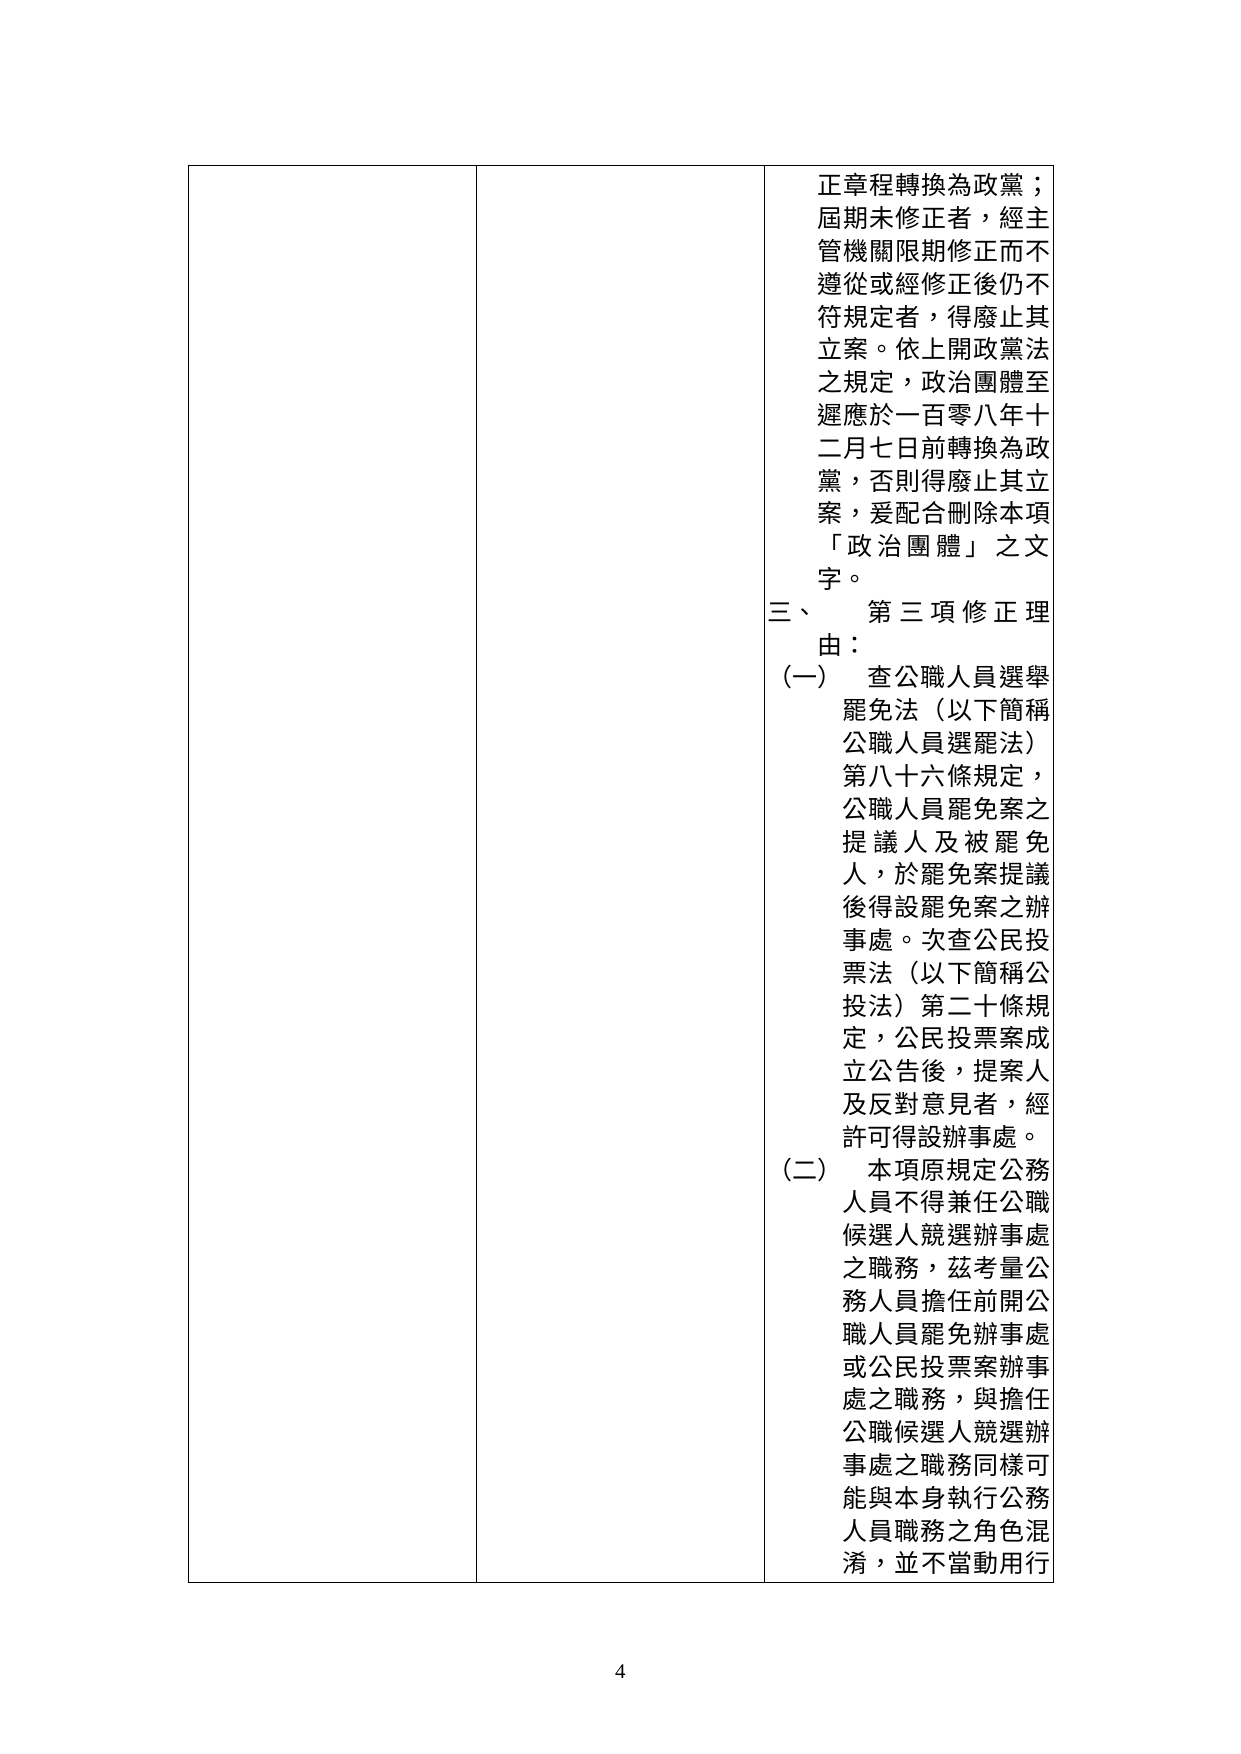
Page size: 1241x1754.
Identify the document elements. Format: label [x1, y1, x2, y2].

table_cell [477, 166, 764, 1582]
table_cell [189, 166, 476, 1582]
table_cell [765, 166, 1053, 1582]
